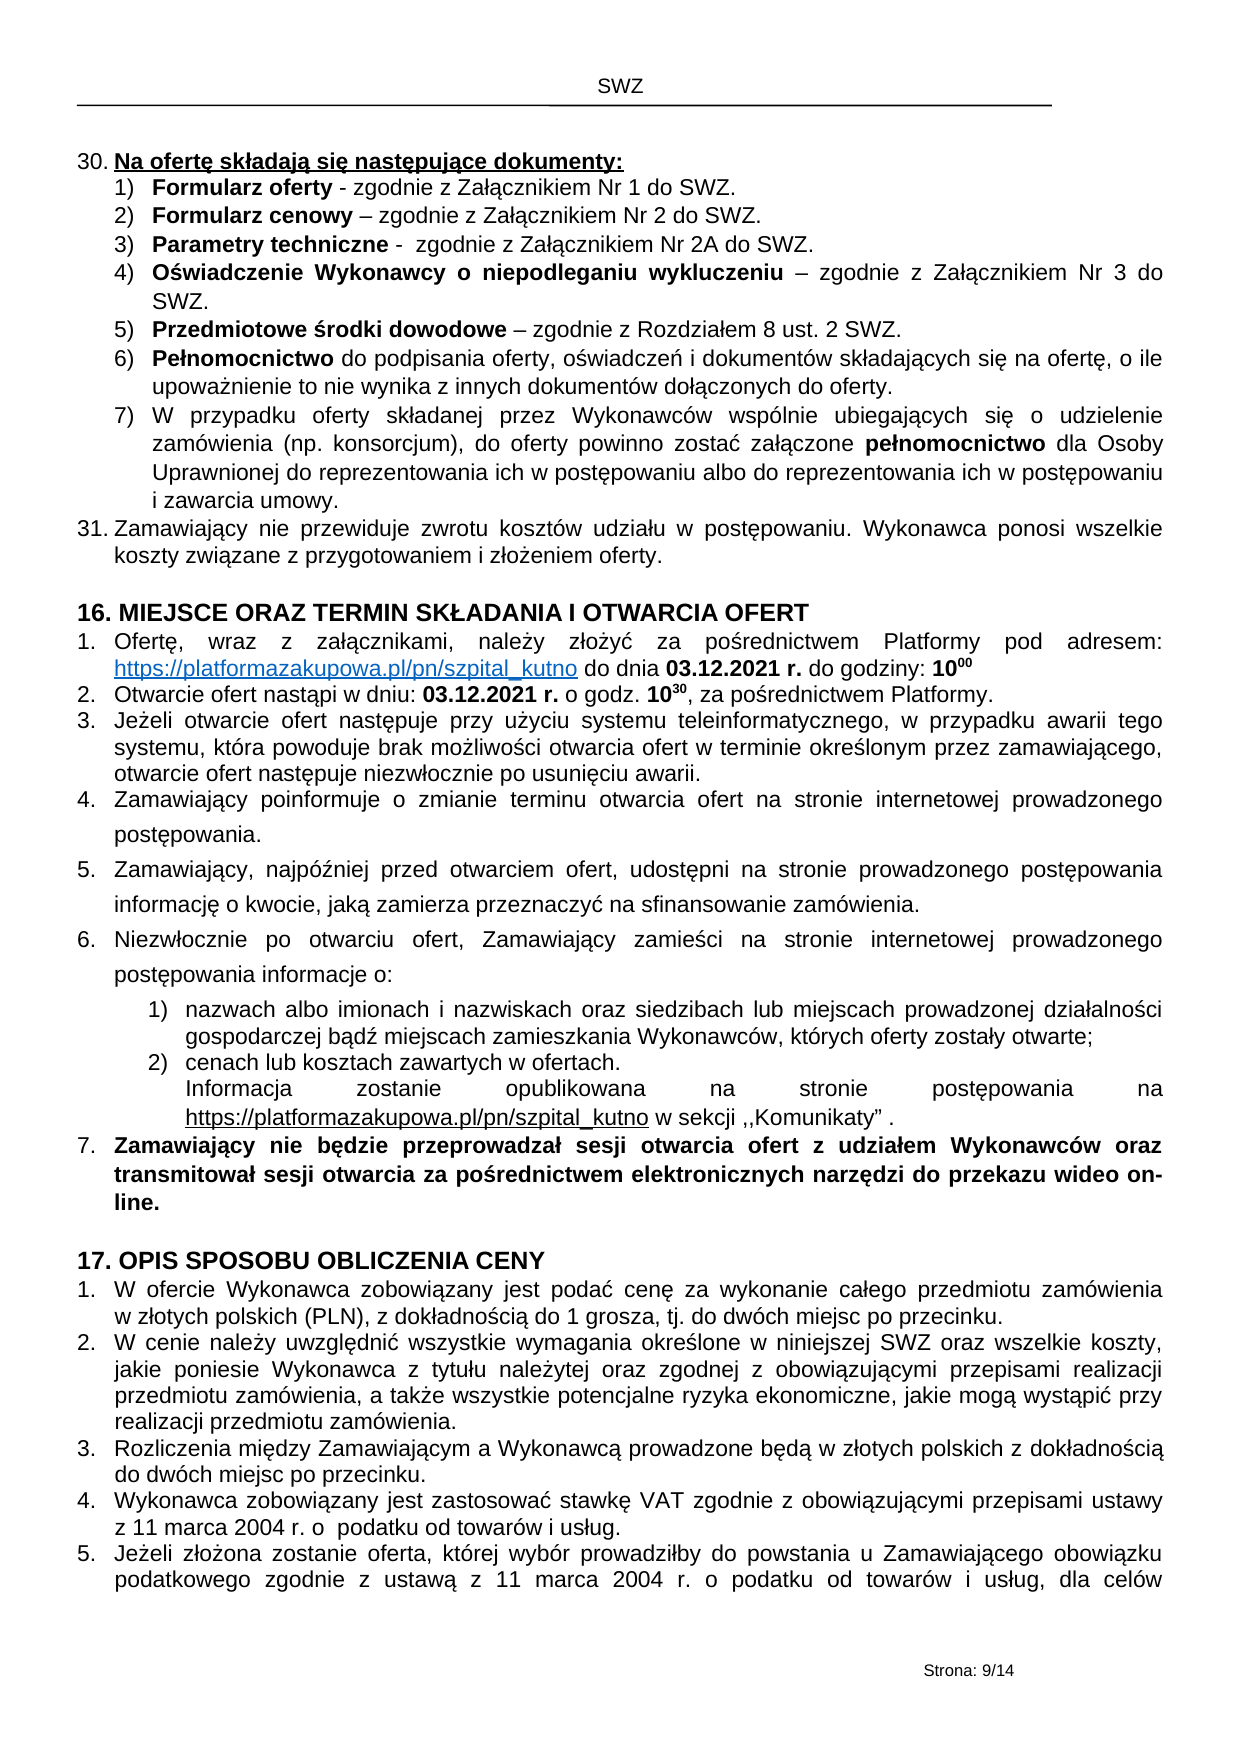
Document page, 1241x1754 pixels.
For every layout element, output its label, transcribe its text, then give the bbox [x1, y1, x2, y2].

list Przedmiotowe środki dowodowe – zgodnie z Rozdziałem 8 ust. 2 SWZ. [114, 316, 1163, 343]
subtitle W cenie należy uwzględnić wszystkie wymagania określone w niniejszej SWZ oraz wszelkie koszty, jakie poniesie Wykonawca z tytułu należytej oraz zgodnej z obowiązującymi przepisami realizacji przedmiotu zamówienia, a także wszystkie potencjalne ryzyka ekonomiczne, jakie mogą wystąpić przy realizacji przedmiotu zamówienia. [77, 1329, 1163, 1434]
list Niezwłocznie po otwarciu ofert, Zamawiający zamieści na stronie internetowej prowadzonego postępowania informacje o: [77, 926, 1163, 988]
subtitle nazwach albo imionach i nazwiskach oraz siedzibach lub miejscach prowadzonej działalności gospodarczej bądź miejscach zamieszkania Wykonawców, których oferty zostały otwarte; [148, 996, 1163, 1049]
list Jeżeli otwarcie ofert następuje przy użyciu systemu teleinformatycznego, w przypadku awarii tego systemu, która powoduje brak możliwości otwarcia ofert w terminie określonym przez zamawiającego, otwarcie ofert następuje niezwłocznie po usunięciu awarii. [77, 707, 1163, 786]
list Formularz cenowy – zgodnie z Załącznikiem Nr 2 do SWZ. [114, 202, 1163, 229]
subtitle Ofertę, wraz z załącznikami, należy złożyć za pośrednictwem Platformy pod adresem: https://platformazakupowa.pl/pn/szpital_kutno do dnia 03.12.2021 r. do godziny: 1000 [77, 628, 1163, 681]
subtitle Otwarcie ofert nastąpi w dniu: 03.12.2021 r. o godz. 1030, za pośrednictwem Platformy. [77, 681, 1163, 707]
subtitle Zamawiający nie przewiduje zwrotu kosztów udziału w postępowaniu. Wykonawca ponosi wszelkie koszty związane z przygotowaniem i złożeniem oferty. [77, 515, 1163, 568]
list Formularz oferty - zgodnie z Załącznikiem Nr 1 do SWZ. [114, 174, 1163, 200]
list Zamawiający, najpóźniej przed otwarciem ofert, udostępni na stronie prowadzonego postępowania informację o kwocie, jaką zamierza przeznaczyć na sfinansowanie zamówienia. [77, 856, 1163, 918]
subtitle 16. MIEJSCE ORAZ TERMIN SKŁADANIA I OTWARCIA OFERT [77, 598, 1163, 627]
list Zamawiający poinformuje o zmianie terminu otwarcia ofert na stronie internetowej prowadzonego postępowania. [77, 786, 1163, 848]
list Oświadczenie Wykonawcy o niepodleganiu wykluczeniu – zgodnie z Załącznikiem Nr 3 do SWZ. [114, 259, 1163, 314]
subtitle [77, 1540, 1163, 1593]
subtitle Rozliczenia między Zamawiającym a Wykonawcą prowadzone będą w złotych polskich z dokładnością do dwóch miejsc po przecinku. [77, 1434, 1163, 1487]
subtitle Na ofertę składają się następujące dokumenty: [77, 148, 1163, 174]
list Parametry techniczne - zgodnie z Załącznikiem Nr 2A do SWZ. [114, 231, 1163, 257]
subtitle Wykonawca zobowiązany jest zastosować stawkę VAT zgodnie z obowiązującymi przepisami ustawy z 11 marca 2004 r. o podatku od towarów i usług. [77, 1487, 1163, 1540]
subtitle 17. OPIS SPOSOBU OBLICZENIA CENY [77, 1246, 1163, 1275]
subtitle cenach lub kosztach zawartych w ofertach. [148, 1049, 1163, 1075]
list Zamawiający nie będzie przeprowadzał sesji otwarcia ofert z udziałem Wykonawców oraz transmitował sesji otwarcia za pośrednictwem elektronicznych narzędzi do przekazu wideo on-line. [77, 1132, 1163, 1216]
subtitle W ofercie Wykonawca zobowiązany jest podać cenę za wykonanie całego przedmiotu zamówienia w złotych polskich (PLN), z dokładnością do 1 grosza, tj. do dwóch miejsc po przecinku. [77, 1276, 1163, 1329]
list Pełnomocnictwo do podpisania oferty, oświadczeń i dokumentów składających się na ofertę, o ile upoważnienie to nie wynika z innych dokumentów dołączonych do oferty. [114, 345, 1163, 399]
list Informacja zostanie opublikowana na stronie postępowania na https://platformazakupowa.pl/pn/szpital_kutno w sekcji ,,Komunikaty” . [185, 1075, 1163, 1130]
list W przypadku oferty składanej przez Wykonawców wspólnie ubiegających się o udzielenie zamówienia (np. konsorcjum), do oferty powinno zostać załączone pełnomocnictwo dla Osoby Uprawnionej do reprezentowania ich w postępowaniu albo do reprezentowania ich w postępowaniu i zawarcia umowy. [114, 402, 1163, 513]
